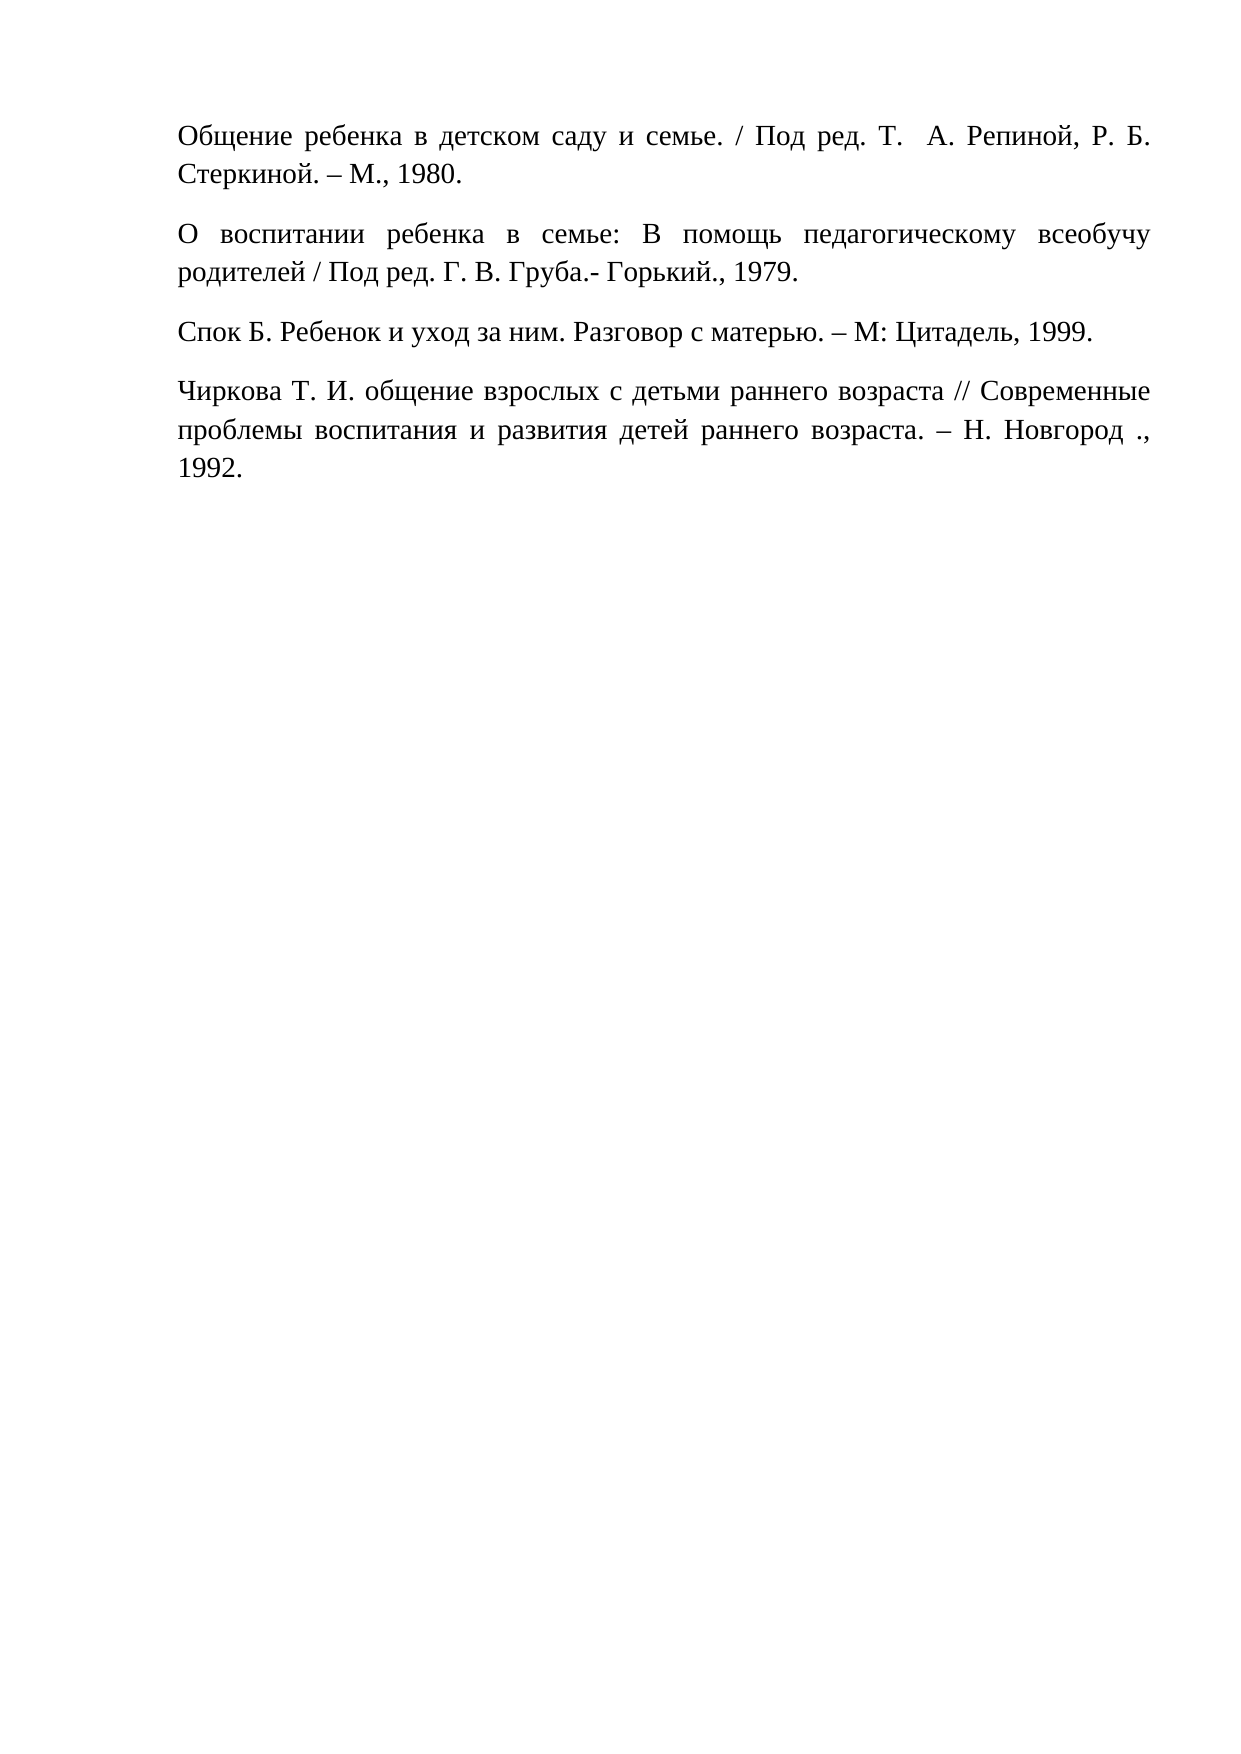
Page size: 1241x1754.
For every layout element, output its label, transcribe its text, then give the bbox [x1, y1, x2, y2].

text Спок Б. Ребенок и уход за ним. Разговор с матерью. – М: Цитадель, 1999. [177, 314, 1152, 347]
text Чиркова Т. И. общение взрослых с детьми раннего возраста // Современные проблемы воспитания и развития детей раннего возраста. – Н. Новгород ., 1992. [177, 373, 1152, 484]
text О воспитании ребенка в семье: В помощь педагогическому всеобучу родителей / Под ред. Г. В. Груба.- Горький., 1979. [177, 216, 1152, 288]
text Общение ребенка в детском саду и семье. / Под ред. Т. А. Репиной, Р. Б. Стеркиной. – М., 1980. [177, 118, 1152, 190]
